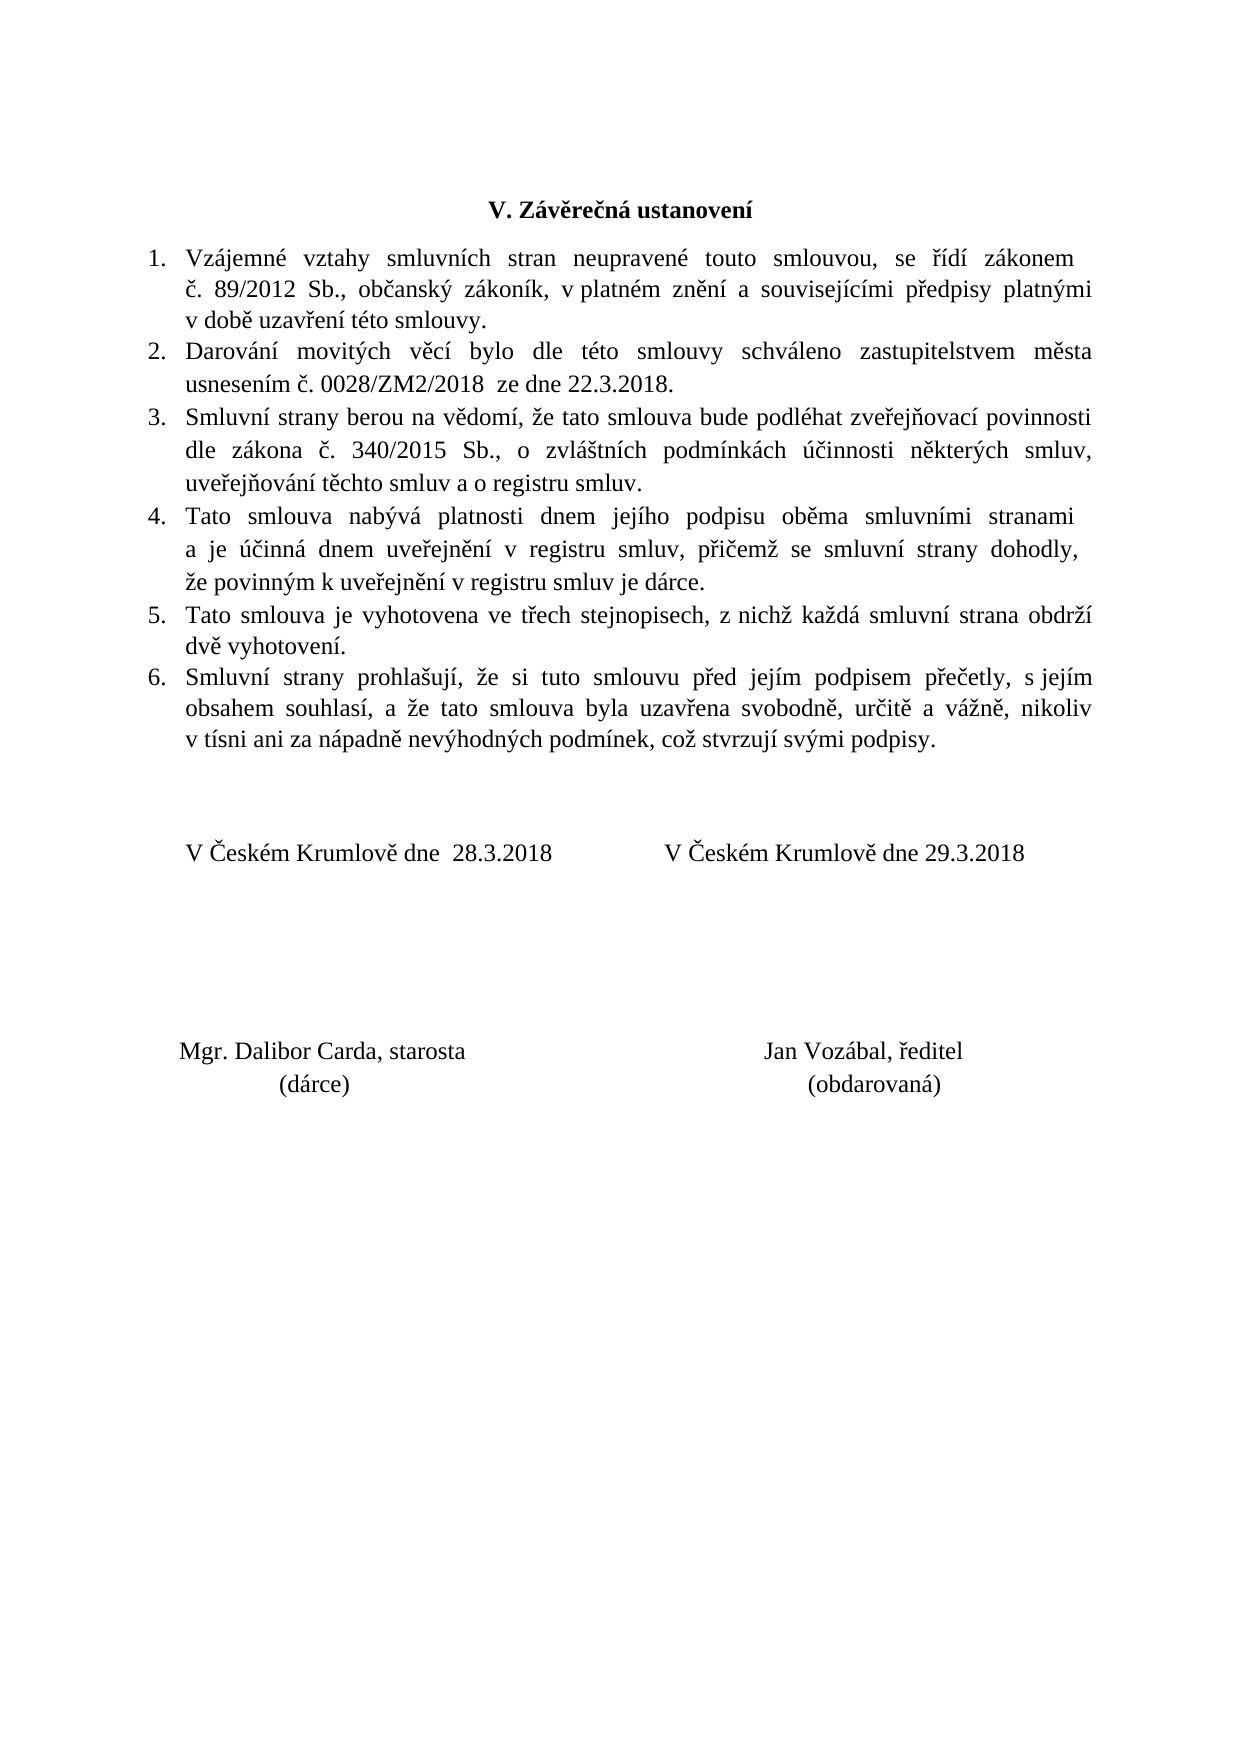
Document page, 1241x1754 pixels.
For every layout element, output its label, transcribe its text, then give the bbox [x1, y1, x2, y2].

text Mgr. Dalibor Carda, starosta Jan Vozábal, ředitel [148, 1036, 1093, 1065]
text V Českém Krumlově dne 28.3.2018 V Českém Krumlově dne 29.3.2018 [148, 838, 1093, 867]
list Tato smlouva nabývá platnosti dnem jejího podpisu oběma smluvními stranami a je účinná dnem uveřejnění v registru smluv, přičemž se smluvní strany dohodly, že povinným k uveřejnění v registru smluv je dárce. [148, 501, 1093, 596]
text V. Závěrečná ustanovení [148, 195, 1093, 224]
list Tato smlouva je vyhotovena ve třech stejnopisech, z nichž každá smluvní strana obdrží dvě vyhotovení. [148, 600, 1093, 660]
list Vzájemné vztahy smluvních stran neupravené touto smlouvou, se řídí zákonem č. 89/2012 Sb., občanský zákoník, v platném znění a souvisejícími předpisy platnými v době uzavření této smlouvy. [148, 243, 1093, 334]
list Darování movitých věcí bylo dle této smlouvy schváleno zastupitelstvem města usnesením č. 0028/ZM2/2018 ze dne 22.3.2018. [148, 336, 1093, 398]
list Smluvní strany prohlašují, že si tuto smlouvu před jejím podpisem přečetly, s jejím obsahem souhlasí, a že tato smlouva byla uzavřena svobodně, určitě a vážně, nikoliv v tísni ani za nápadně nevýhodných podmínek, což stvrzují svými podpisy. [148, 662, 1093, 753]
list Smluvní strany berou na vědomí, že tato smlouva bude podléhat zveřejňovací povinnosti dle zákona č. 340/2015 Sb., o zvláštních podmínkách účinnosti některých smluv, uveřejňování těchto smluv a o registru smluv. [148, 402, 1093, 497]
text (dárce) (obdarovaná) [148, 1069, 1093, 1098]
